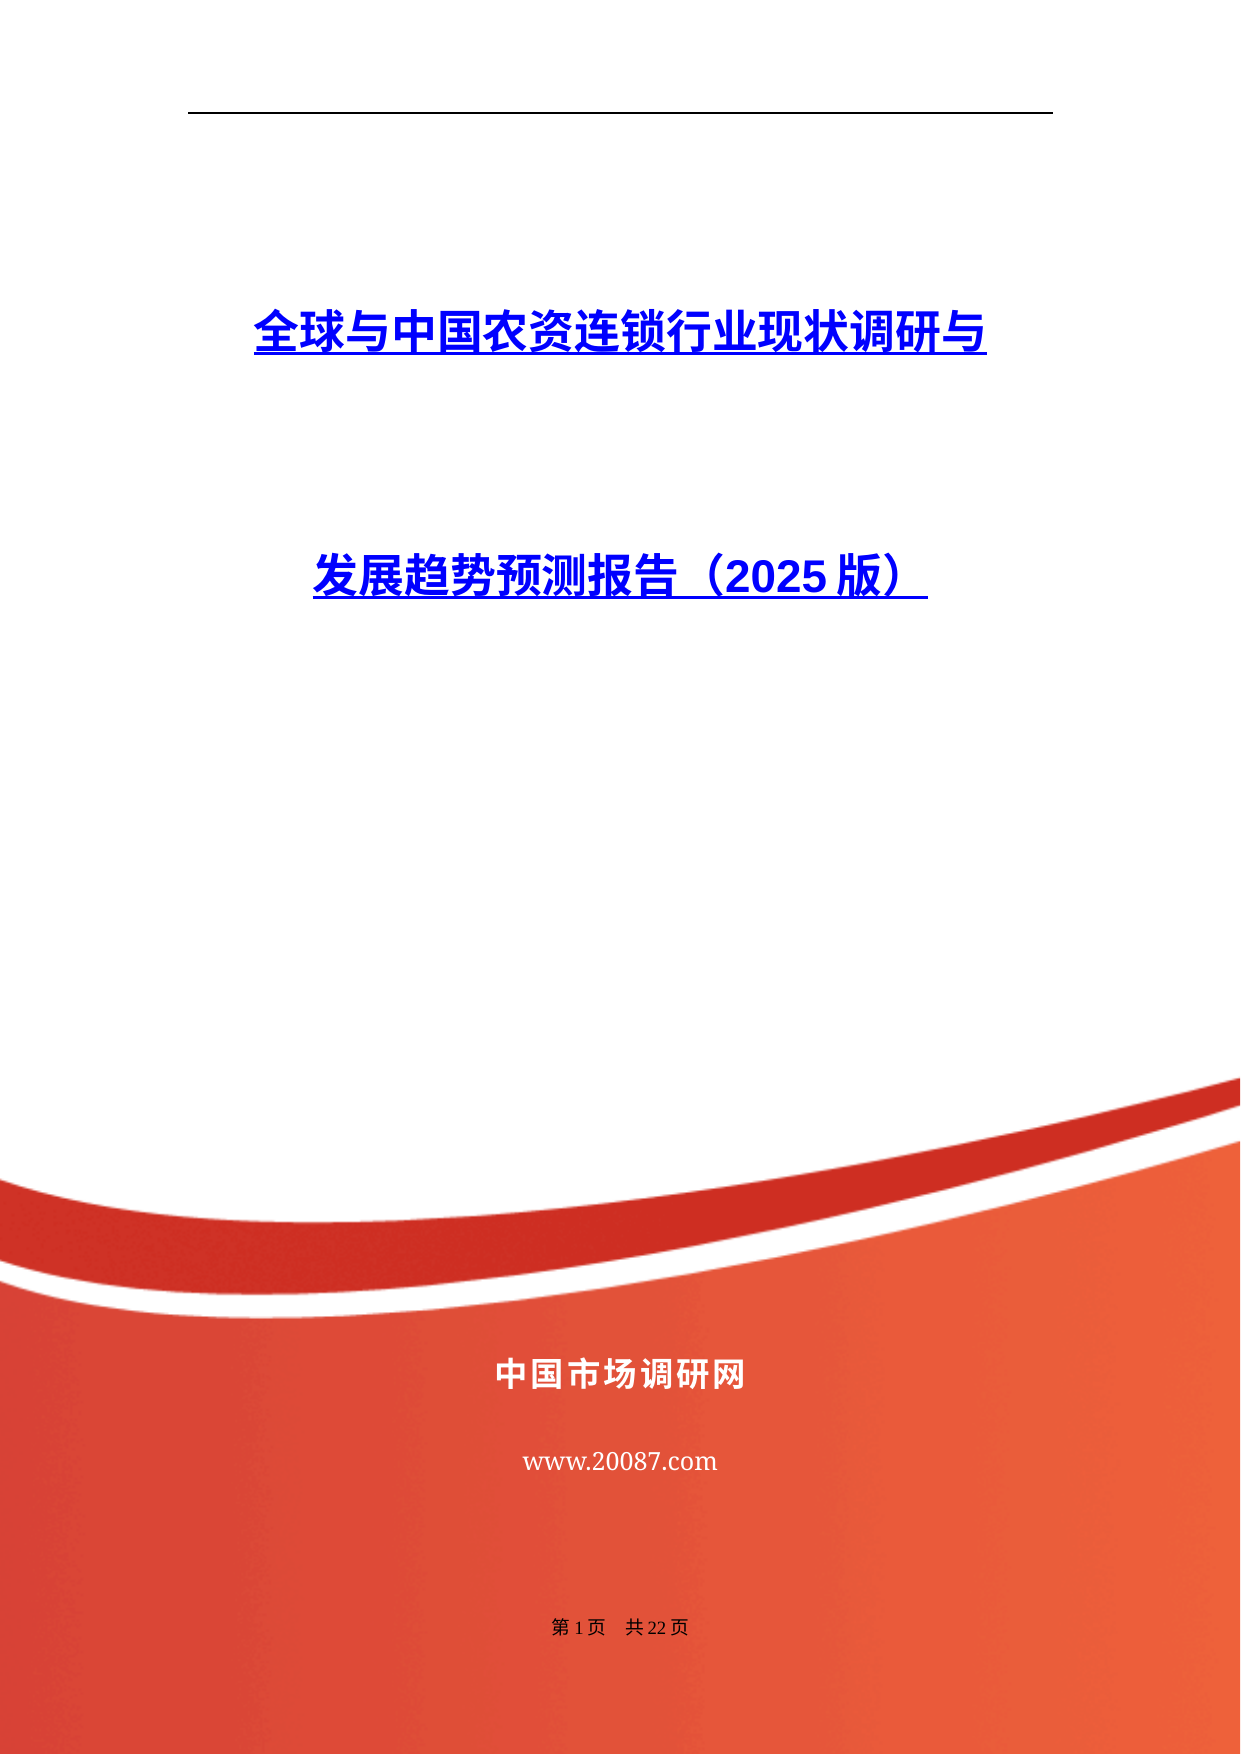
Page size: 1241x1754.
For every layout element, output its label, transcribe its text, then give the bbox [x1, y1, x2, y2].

table_header 全球与中国农资连锁行业现状调研与发展趋势预测报告（2025版） [188, 207, 1053, 773]
text www.20087.com [187, 1428, 1053, 1493]
subtitle 中国市场调研网 [187, 1339, 1053, 1404]
picture [0, 1006, 1241, 1754]
